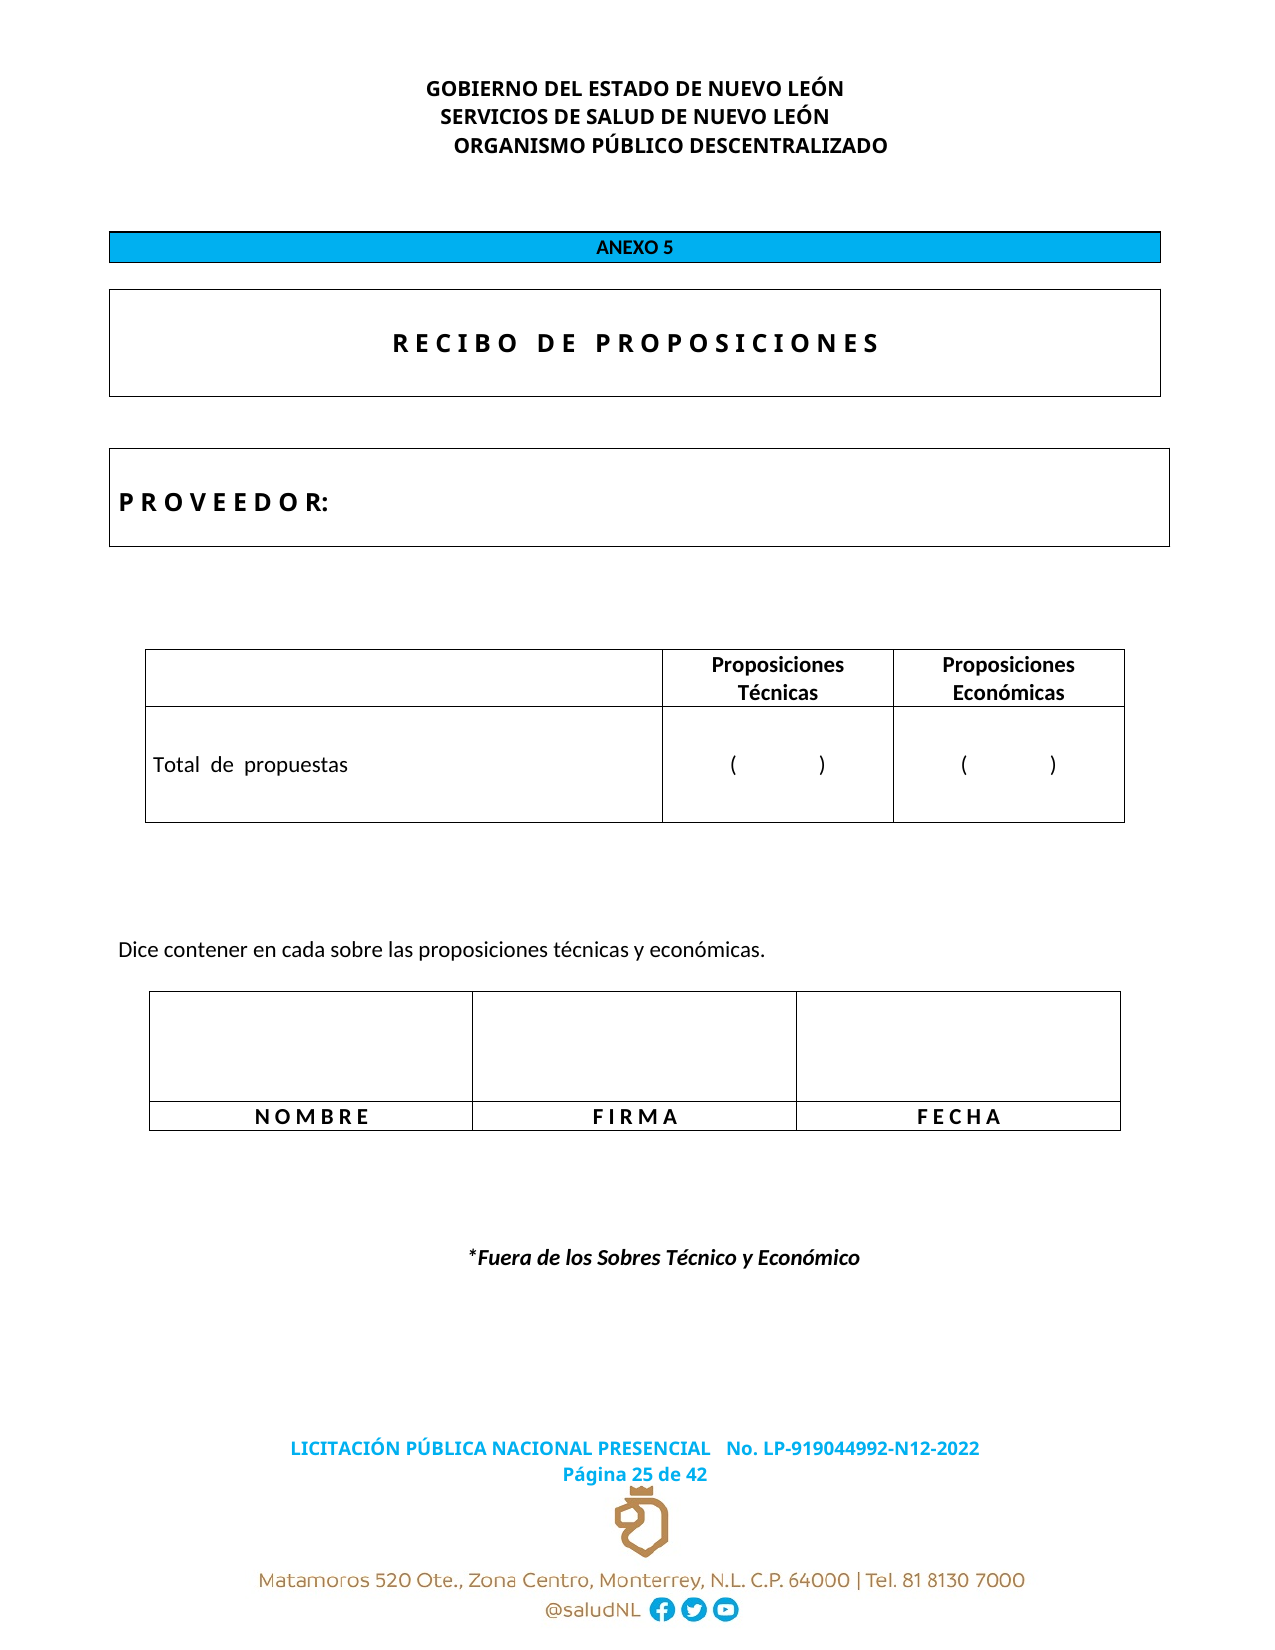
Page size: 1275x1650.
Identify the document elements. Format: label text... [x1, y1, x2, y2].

text *Fuera de los Sobres Técnico y Económico [177, 1243, 1152, 1271]
table_header [473, 992, 796, 1101]
picture [0, 1468, 1275, 1637]
table_header Proposiciones Técnicas [663, 650, 893, 706]
text R E C I B O D E P R O P O S I C I O N E S [118, 326, 1152, 360]
text Dice contener en cada sobre las proposiciones técnicas y económicas. [118, 935, 1152, 963]
table_header [150, 992, 472, 1101]
table_cell ( ) [663, 707, 893, 822]
table_cell Total de propuestas [146, 707, 662, 822]
table_cell N O M B R E [150, 1102, 472, 1130]
picture [695, 1468, 703, 1477]
table_header Proposiciones Económicas [894, 650, 1124, 706]
table_header [146, 650, 662, 706]
text P R O V E E D O R: [110, 482, 1169, 519]
table_cell F I R M A [473, 1102, 796, 1130]
table_cell F E C H A [797, 1102, 1120, 1130]
table_header [797, 992, 1120, 1101]
text ANEXO 5 [110, 233, 1160, 262]
table_cell ( ) [894, 707, 1124, 822]
